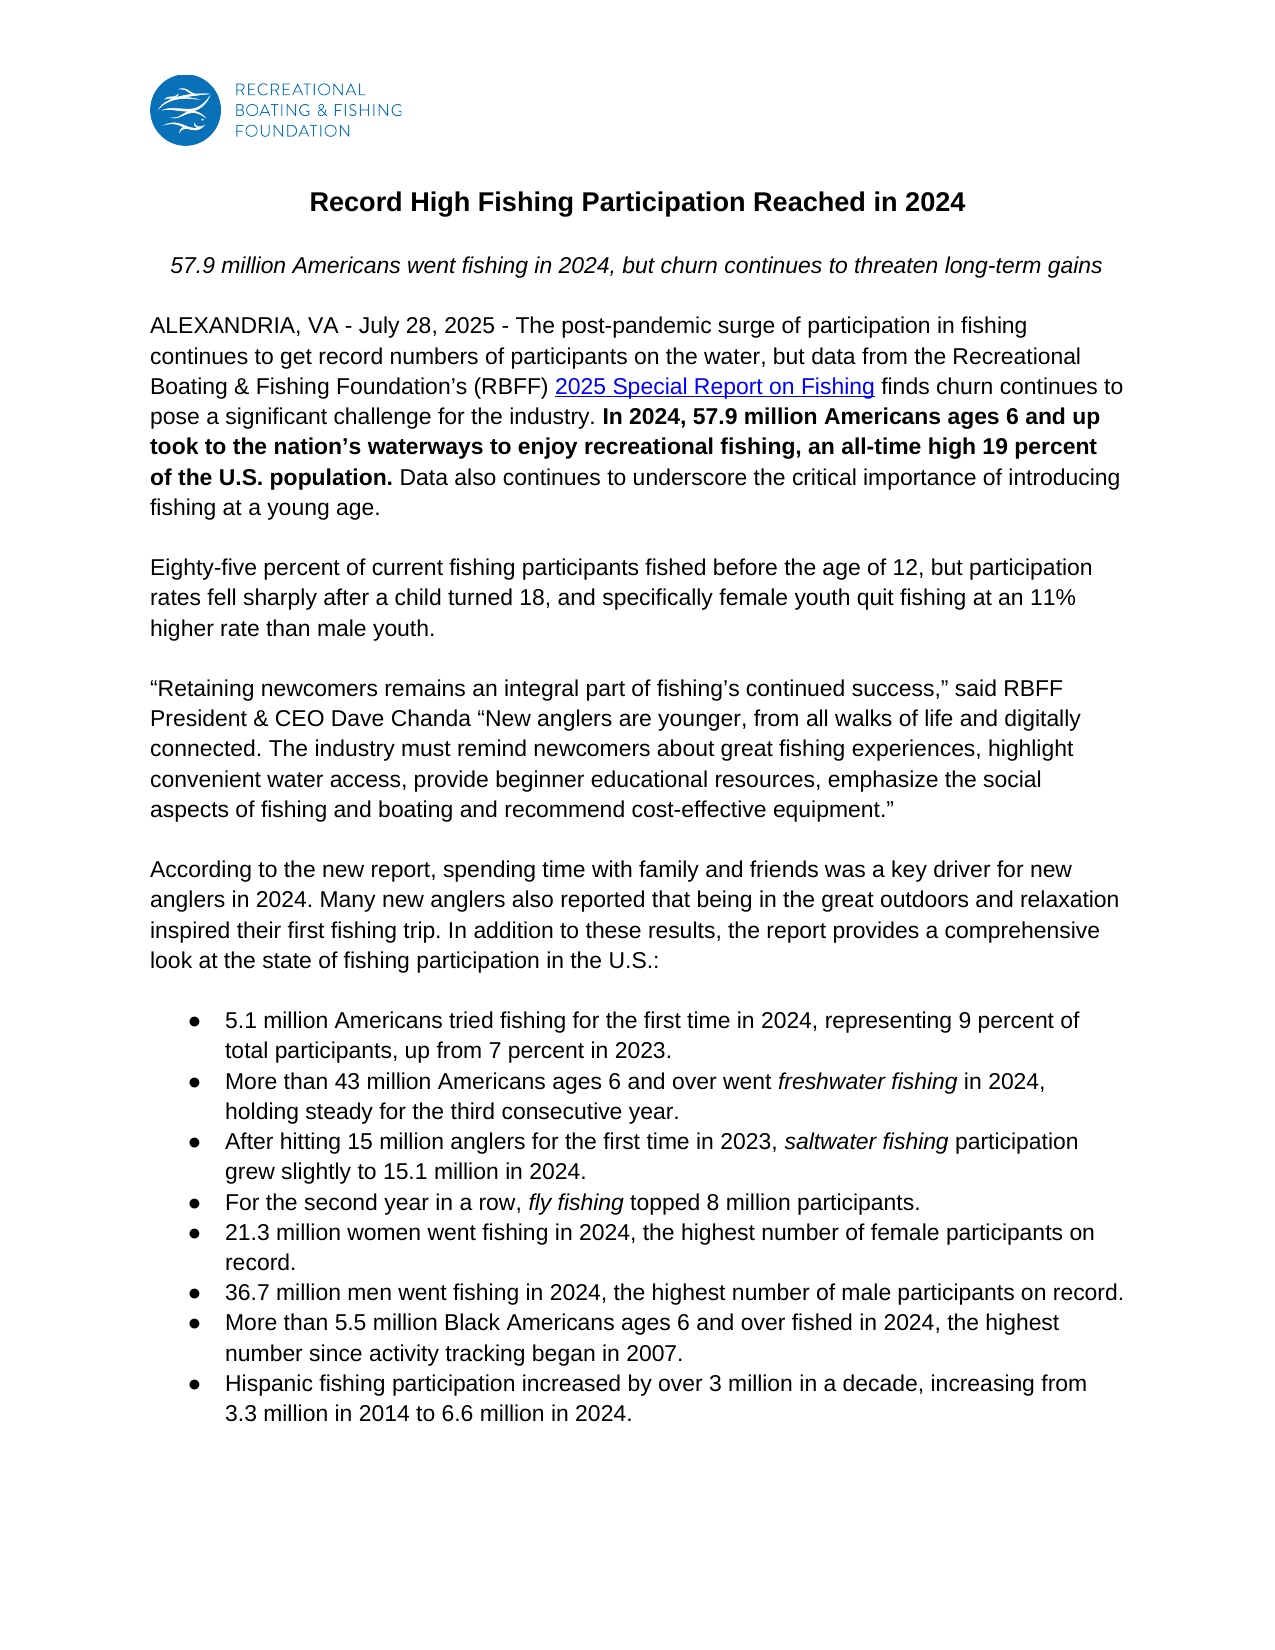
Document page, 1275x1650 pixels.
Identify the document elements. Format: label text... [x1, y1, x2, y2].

list For the second year in a row, fly fishing topped 8 million participants. [187, 1188, 1125, 1215]
list 5.1 million Americans tried fishing for the first time in 2024, representing 9 percent of total participants, up from 7 percent in 2023. [187, 1007, 1125, 1064]
text 57.9 million Americans went fishing in 2024, but churn continues to threaten long-term gains [150, 252, 1125, 278]
picture [150, 75, 402, 146]
list Hispanic fishing participation increased by over 3 million in a decade, increasing from 3.3 million in 2014 to 6.6 million in 2024. [187, 1370, 1125, 1426]
text Record High Fishing Participation Reached in 2024 [150, 186, 1125, 217]
list More than 43 million Americans ages 6 and over went freshwater fishing in 2024, holding steady for the third consecutive year. [187, 1068, 1125, 1124]
list 21.3 million women went fishing in 2024, the highest number of female participants on record. [187, 1219, 1125, 1275]
text “Retaining newcomers remains an integral part of fishing’s continued success,” said RBFF President & CEO Dave Chanda “New anglers are younger, from all walks of life and digitally connected. The industry must remind newcomers about great fishing experiences, highlight convenient water access, provide beginner educational resources, emphasize the social aspects of fishing and boating and recommend cost-effective equipment.” [150, 675, 1125, 822]
text ALEXANDRIA, VA - July 28, 2025 - The post-pandemic surge of participation in fishing continues to get record numbers of participants on the water, but data from the Recreational Boating & Fishing Foundation’s (RBFF) 2025 Special Report on Fishing finds churn continues to pose a significant challenge for the industry. In 2024, 57.9 million Americans ages 6 and up took to the nation’s waterways to enjoy recreational fishing, an all-time high 19 percent of the U.S. population. Data also continues to underscore the critical importance of introducing fishing at a young age. [150, 312, 1125, 520]
list 36.7 million men went fishing in 2024, the highest number of male participants on record. [187, 1279, 1125, 1306]
text Eighty-five percent of current fishing participants fished before the age of 12, but participation rates fell sharply after a child turned 18, and specifically female youth quit fishing at an 11% higher rate than male youth. [150, 554, 1125, 641]
list After hitting 15 million anglers for the first time in 2023, saltwater fishing participation grew slightly to 15.1 million in 2024. [187, 1128, 1125, 1185]
list More than 5.5 million Black Americans ages 6 and over fished in 2024, the highest number since activity tracking began in 2007. [187, 1309, 1125, 1366]
text According to the new report, spending time with family and friends was a key driver for new anglers in 2024. Many new anglers also reported that being in the great outdoors and relaxation inspired their first fishing trip. In addition to these results, the report provides a comprehensive look at the state of fishing participation in the U.S.: [150, 856, 1125, 973]
